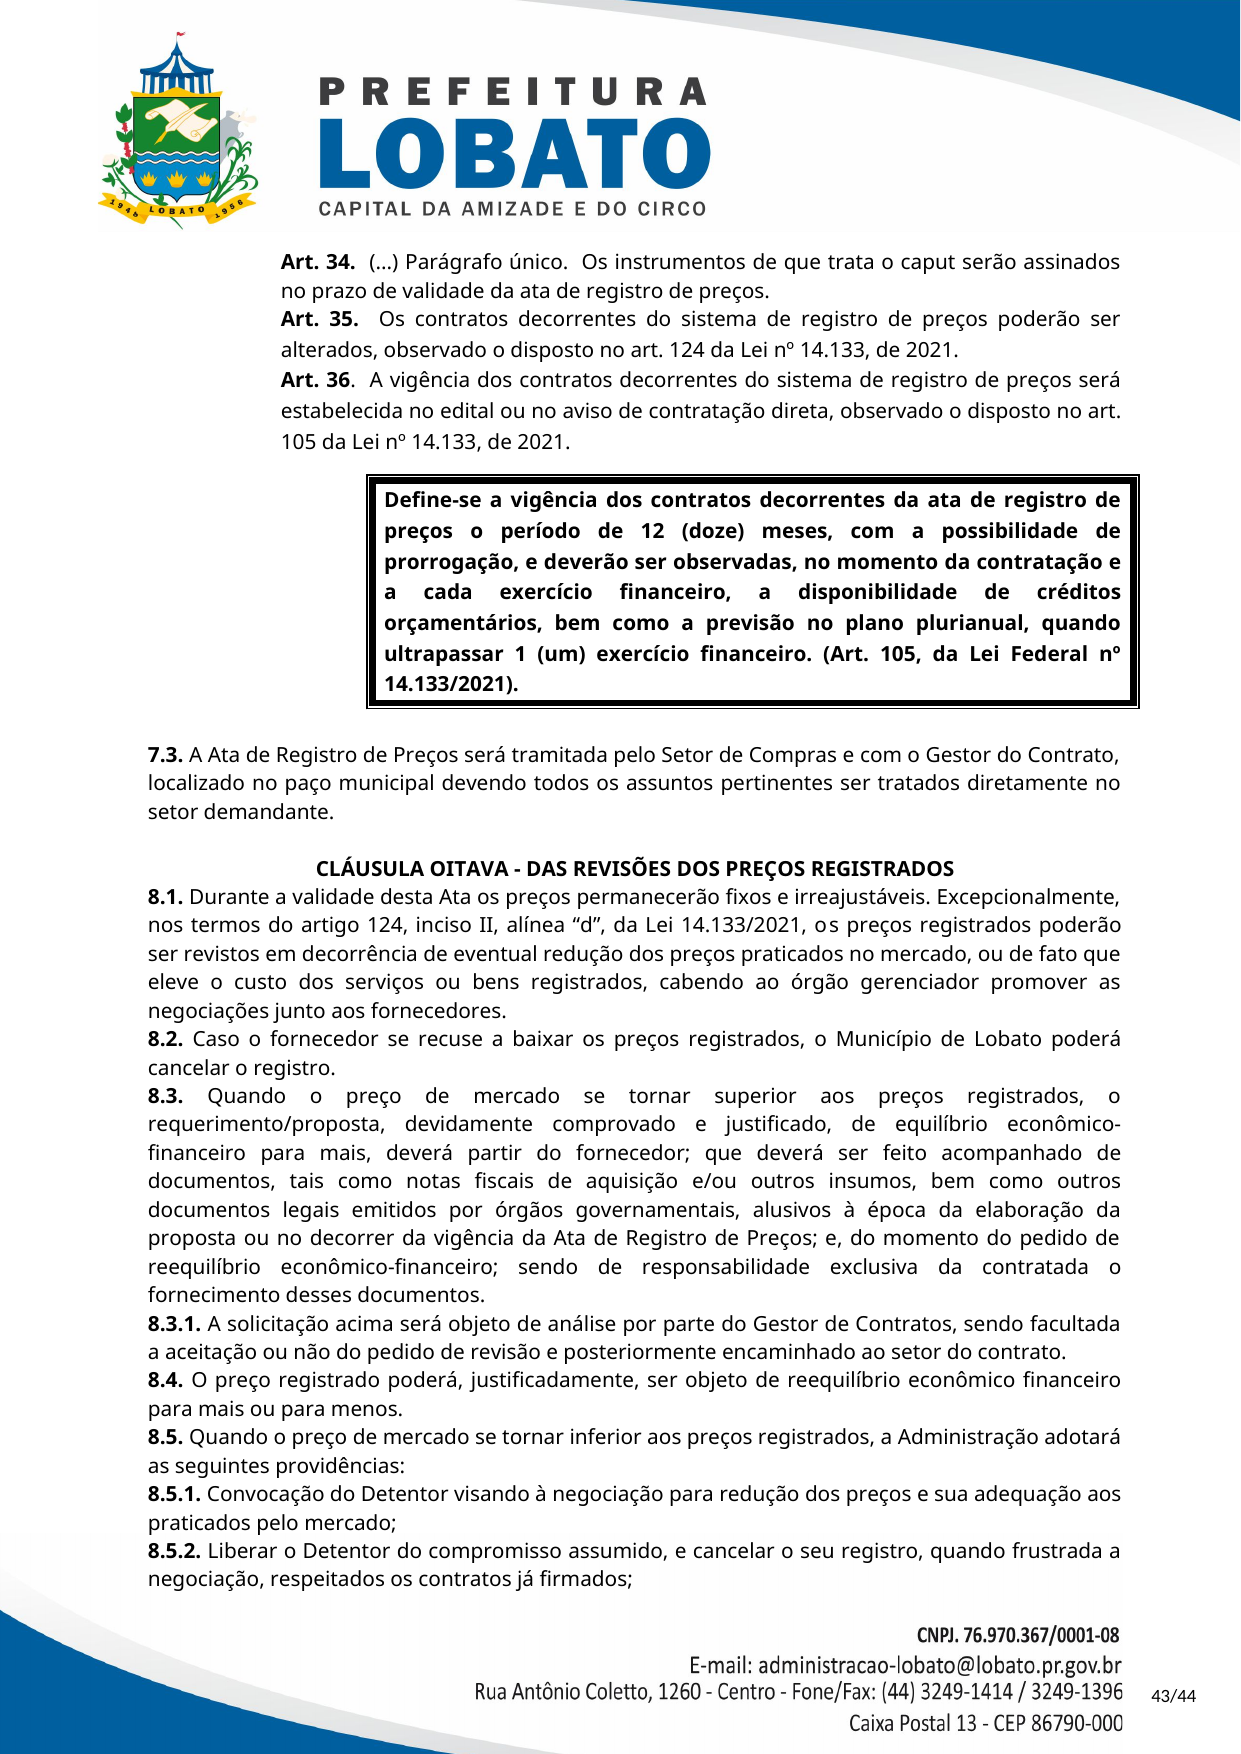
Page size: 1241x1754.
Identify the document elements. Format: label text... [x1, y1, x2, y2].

text 8.5.1. Convocação do Detentor visando à negociação para redução dos preços e sua adequação aos praticados pelo mercado; [148, 1479, 1122, 1536]
text 8.4. O preço registrado poderá, justificadamente, ser objeto de reequilíbrio econômico financeiro para mais ou para menos. [148, 1366, 1122, 1422]
text Art. 34. (...) Parágrafo único. Os instrumentos de que trata o caput serão assinados no prazo de validade da ata de registro de preços. [281, 247, 1122, 304]
picture [0, 1533, 1123, 1754]
text 8.3.1. A solicitação acima será objeto de análise por parte do Gestor de Contratos, sendo facultada a aceitação ou não do pedido de revisão e posteriormente encaminhado ao setor do contrato. [148, 1309, 1122, 1366]
text 8.1. Durante a validade desta Ata os preços permanecerão fixos e irreajustáveis. Excepcionalmente, nos termos do artigo 124, inciso II, alínea “d”, da Lei 14.133/2021, os preços registrados poderão ser revistos em decorrência de eventual redução dos preços praticados no mercado, ou de fato que eleve o custo dos serviços ou bens registrados, cabendo ao órgão gerenciador promover as negociações junto aos fornecedores. [148, 882, 1122, 1024]
text 8.2. Caso o fornecedor se recuse a baixar os preços registrados, o Município de Lobato poderá cancelar o registro. [148, 1024, 1122, 1081]
text CLÁUSULA OITAVA - DAS REVISÕES DOS PREÇOS REGISTRADOS [148, 854, 1122, 882]
text 8.5. Quando o preço de mercado se tornar inferior aos preços registrados, a Administração adotará as seguintes providências: [148, 1422, 1122, 1479]
picture [97, 0, 1241, 232]
text Art. 35. Os contratos decorrentes do sistema de registro de preços poderão ser alterados, observado o disposto no art. 124 da Lei nº 14.133, de 2021. [281, 304, 1122, 363]
text 8.3. Quando o preço de mercado se tornar superior aos preços registrados, o requerimento/proposta, devidamente comprovado e justificado, de equilíbrio econômico-financeiro para mais, deverá partir do fornecedor; que deverá ser feito acompanhado de documentos, tais como notas fiscais de aquisição e/ou outros insumos, bem como outros documentos legais emitidos por órgãos governamentais, alusivos à época da elaboração da proposta ou no decorrer da vigência da Ata de Registro de Preços; e, do momento do pedido de reequilíbrio econômico-financeiro; sendo de responsabilidade exclusiva da contratada o fornecimento desses documentos. [148, 1081, 1122, 1309]
text 7.3. A Ata de Registro de Preços será tramitada pelo Setor de Compras e com o Gestor do Contrato, localizado no paço municipal devendo todos os assuntos pertinentes ser tratados diretamente no setor demandante. [148, 740, 1122, 825]
text 8.5.2. Liberar o Detentor do compromisso assumido, e cancelar o seu registro, quando frustrada a negociação, respeitados os contratos já firmados; [148, 1536, 1122, 1593]
text Art. 36. A vigência dos contratos decorrentes do sistema de registro de preços será estabelecida no edital ou no aviso de contratação direta, observado o disposto no art. 105 da Lei nº 14.133, de 2021. [281, 366, 1122, 455]
